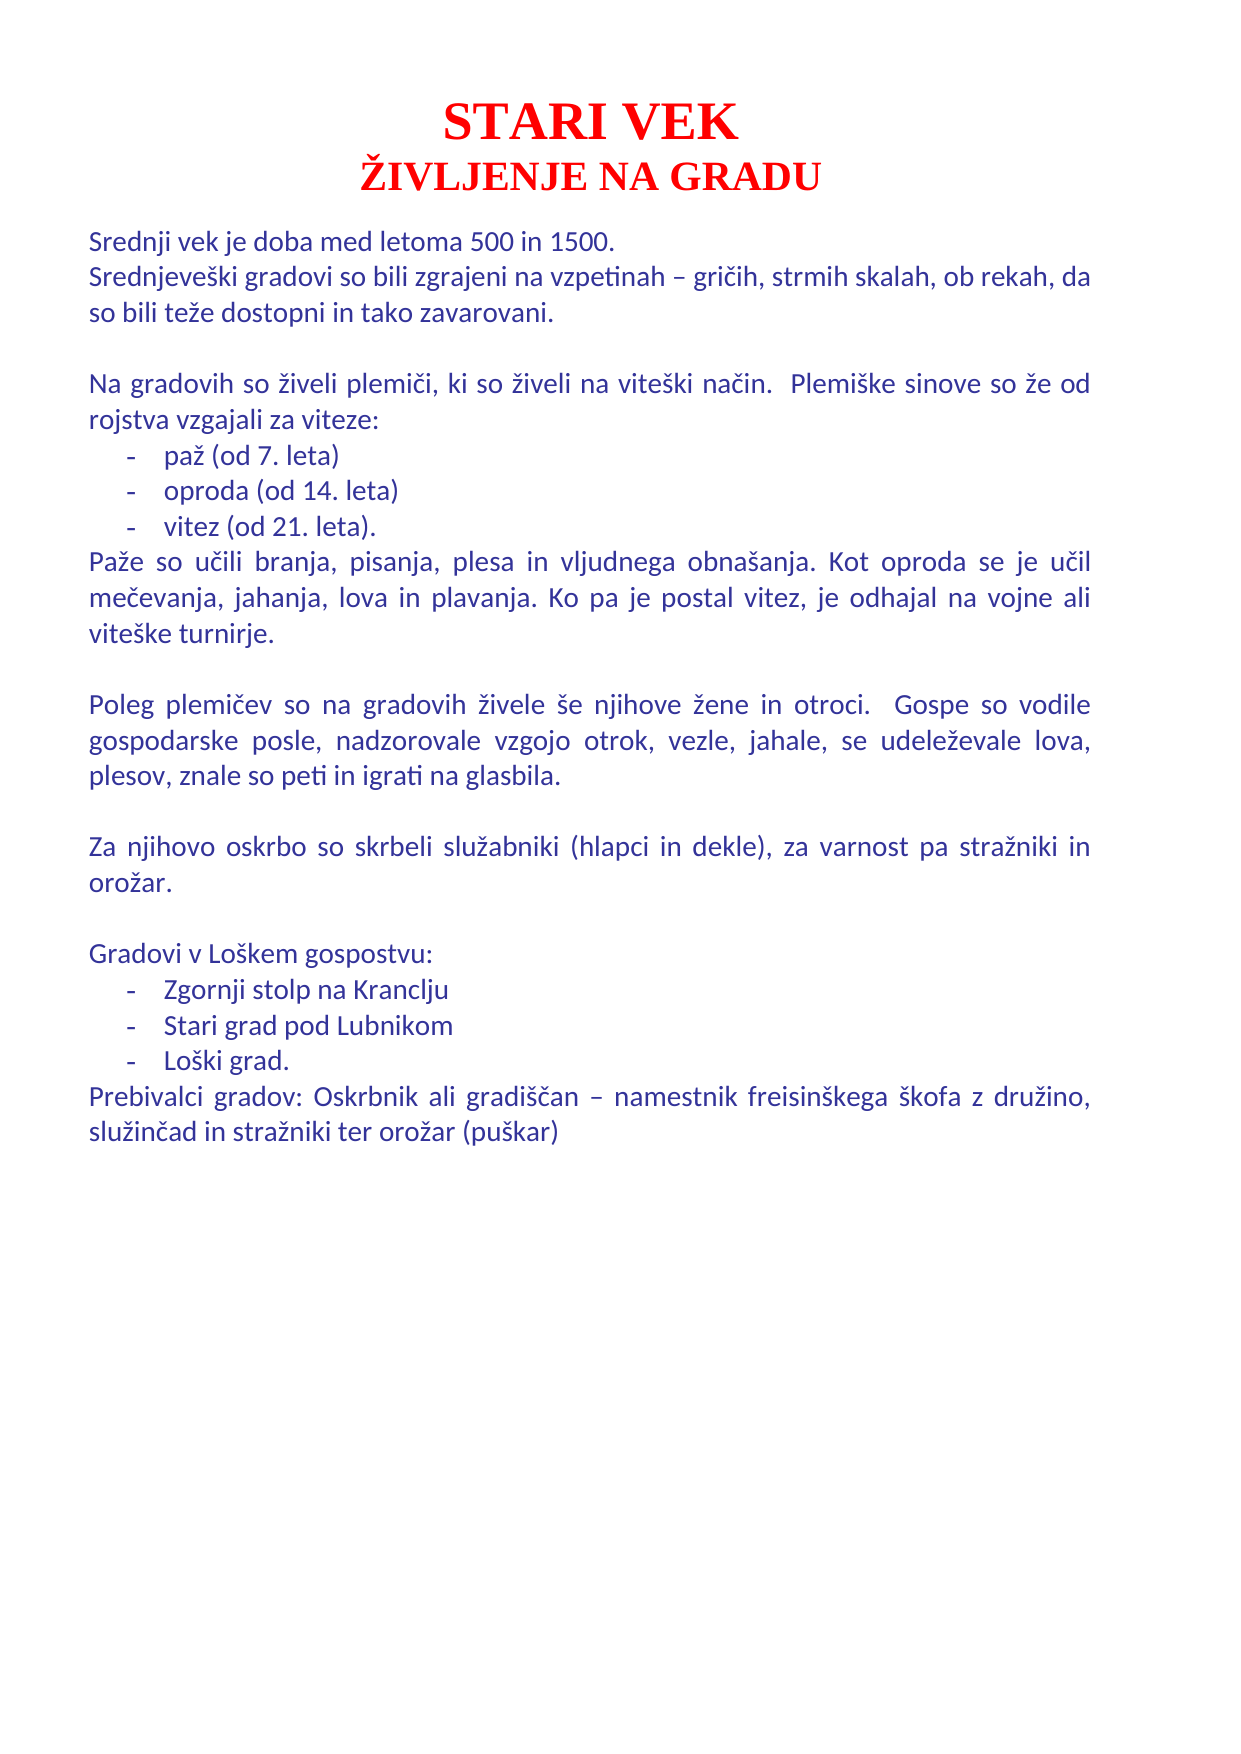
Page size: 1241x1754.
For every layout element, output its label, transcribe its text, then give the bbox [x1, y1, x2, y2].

text Poleg plemičev so na gradovih živele še njihove žene in otroci. Gospe so vodile gospodarske posle, nadzorovale vzgojo otrok, vezle, jahale, se udeleževale lova, plesov, znale so peti in igrati na glasbila. [89, 686, 1092, 793]
list paž (od 7. leta) [126, 437, 1092, 472]
text Na gradovih so živeli plemiči, ki so živeli na viteški način. Plemiške sinove so že od rojstva vzgajali za viteze: [89, 365, 1092, 437]
text Srednjeveški gradovi so bili zgrajeni na vzpetinah – gričih, strmih skalah, ob rekah, da so bili teže dostopni in tako zavarovani. [89, 258, 1092, 330]
text Gradovi v Loškem gospostvu: [89, 935, 1092, 971]
text Srednji vek je doba med letoma 1500. [89, 223, 1092, 258]
text ŽIVLJENJE NA GRADU [89, 151, 1092, 199]
list Zgornji stolp na Kranclju [126, 971, 1092, 1007]
text STARI VEK [89, 89, 1092, 151]
list oproda (od 14. leta) [126, 472, 1092, 508]
text Za njihovo oskrbo so skrbeli služabniki (hlapci in dekle), za varnost pa stražniki in orožar. [89, 828, 1092, 900]
text Prebivalci gradov: Oskrbnik ali gradiščan – namestnik freisinškega škofa z družino, služinčad in stražniki ter orožar (puškar) [89, 1078, 1092, 1149]
list Loški grad. [126, 1042, 1092, 1078]
text Paže so učili branja, pisanja, plesa in vljudnega obnašanja. Kot oproda se je učil mečevanja, jahanja, lova in plavanja. Ko pa je postal vitez, je odhajal na vojne ali viteške turnirje. [89, 543, 1092, 650]
list vitez (od 21. leta). [126, 508, 1092, 543]
list Stari grad pod Lubnikom [126, 1007, 1092, 1042]
